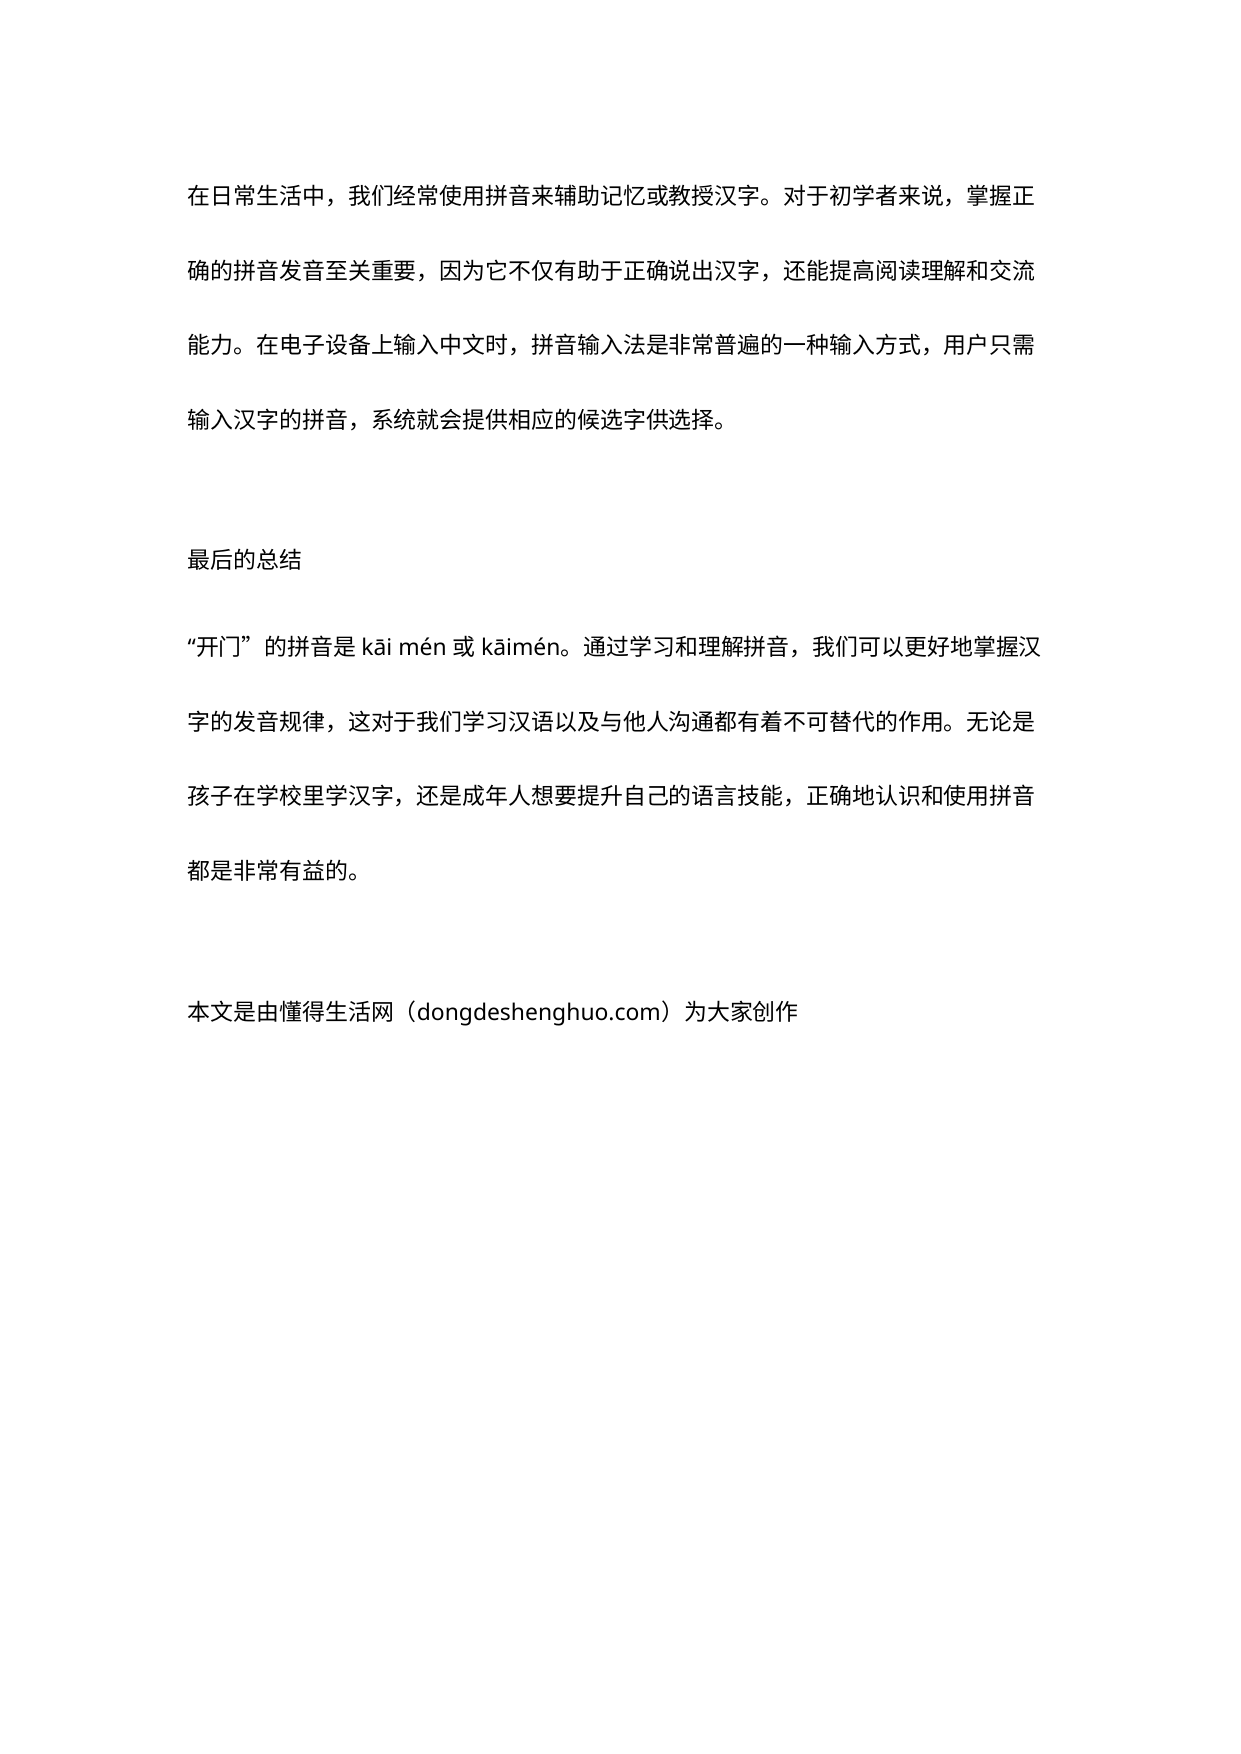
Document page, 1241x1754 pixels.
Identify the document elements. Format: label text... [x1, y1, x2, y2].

text “开门”的拼音是 kāi mén 或 kāimén。通过学习和理解拼音，我们可以更好地掌握汉字的发音规律，这对于我们学习汉语以及与他人沟通都有着不可替代的作用。无论是孩子在学校里学汉字，还是成年人想要提升自己的语言技能，正确地认识和使用拼音都是非常有益的。 [187, 613, 1053, 902]
text 在日常生活中，我们经常使用拼音来辅助记忆或教授汉字。对于初学者来说，掌握正确的拼音发音至关重要，因为它不仅有助于正确说出汉字，还能提高阅读理解和交流能力。在电子设备上输入中文时，拼音输入法是非常普遍的一种输入方式，用户只需输入汉字的拼音，系统就会提供相应的候选字供选择。 [187, 162, 1053, 451]
text 本文是由懂得生活网（dongdeshenghuo.com）为大家创作 [187, 977, 1053, 1042]
text 最后的总结 [187, 526, 1053, 591]
